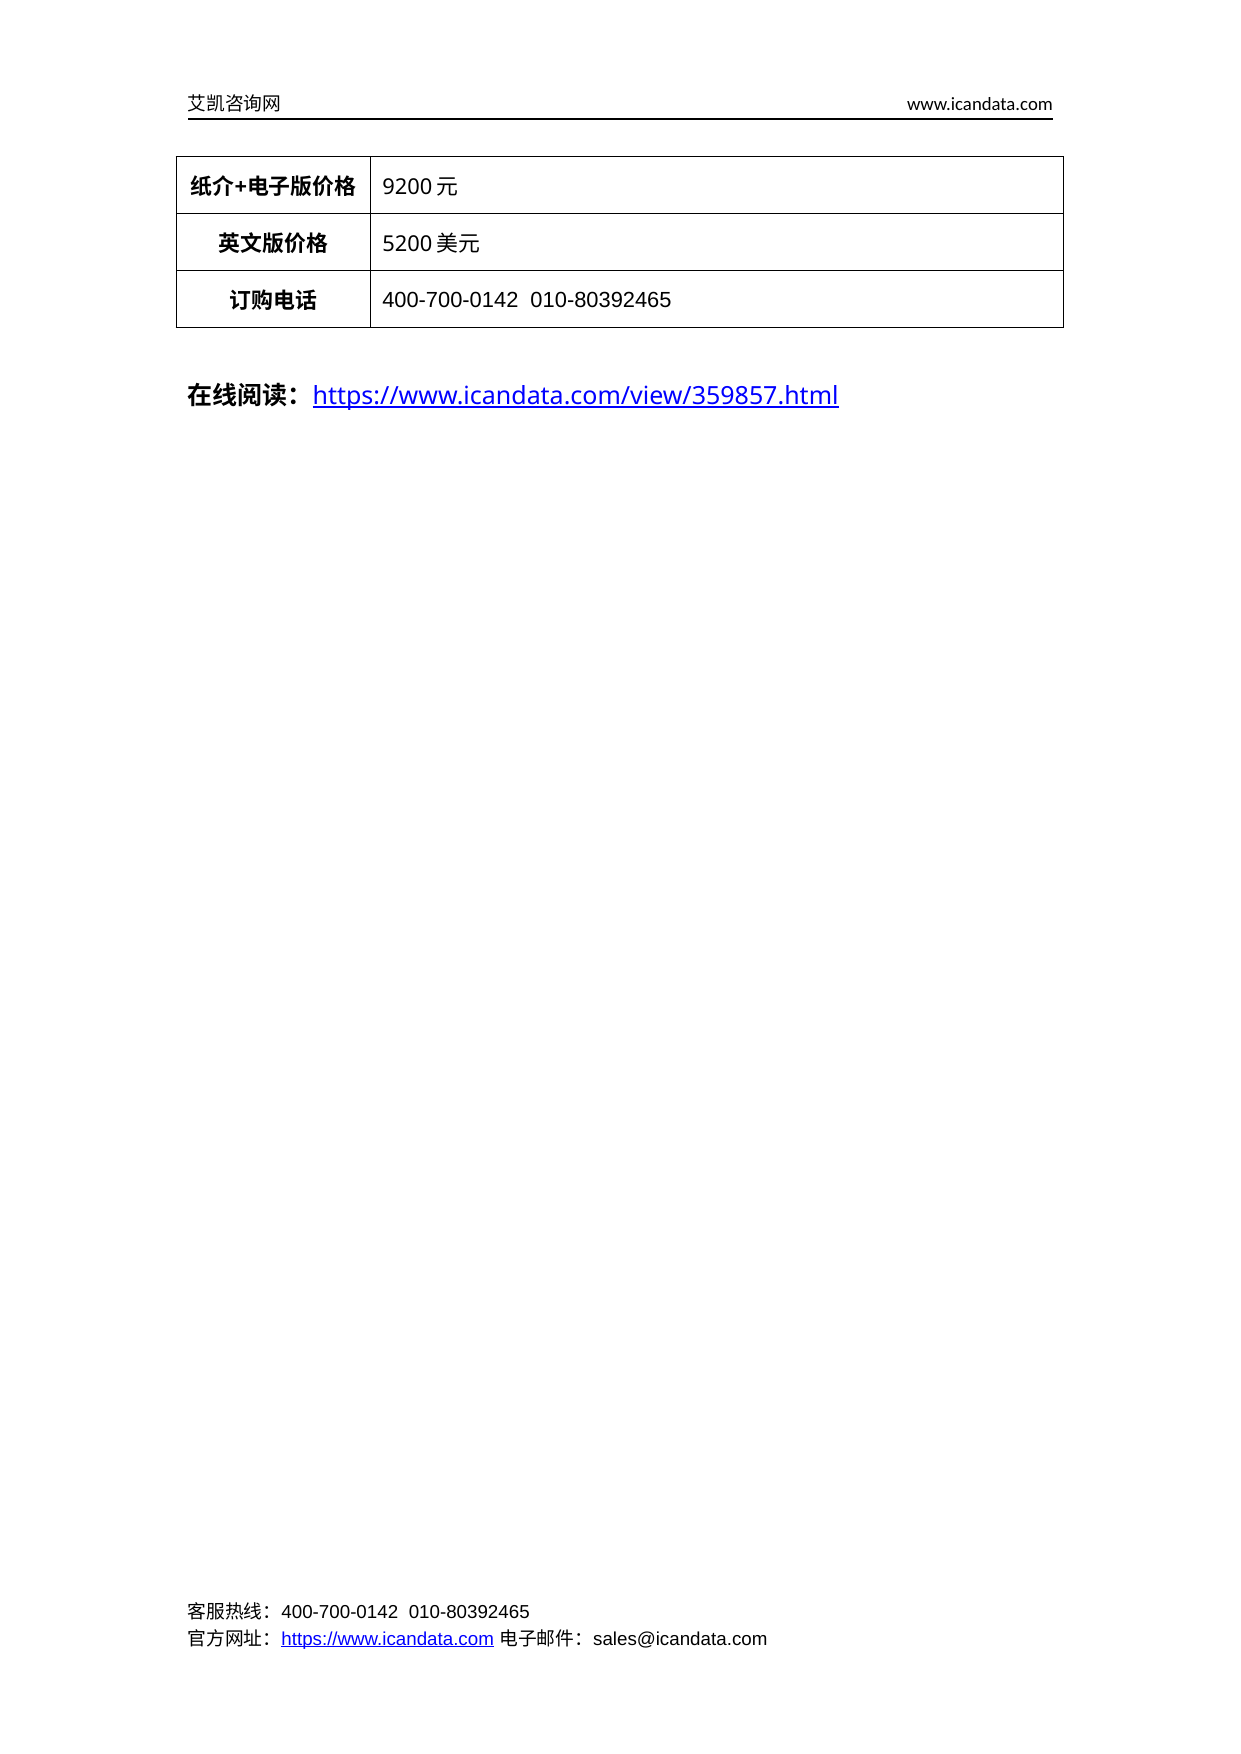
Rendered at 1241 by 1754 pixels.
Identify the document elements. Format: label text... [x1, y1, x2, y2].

text 在线阅读：https://www.icandata.com/view/359857.html [187, 361, 1053, 426]
table_cell 订购电话 [177, 271, 370, 327]
table_cell 400-700-0142 010-80392465 [371, 271, 1063, 327]
table_cell 5200美元 [371, 214, 1063, 270]
table_cell 纸介+电子版价格 [177, 157, 370, 213]
table_cell 9200元 [371, 157, 1063, 213]
table_cell 英文版价格 [177, 214, 370, 270]
